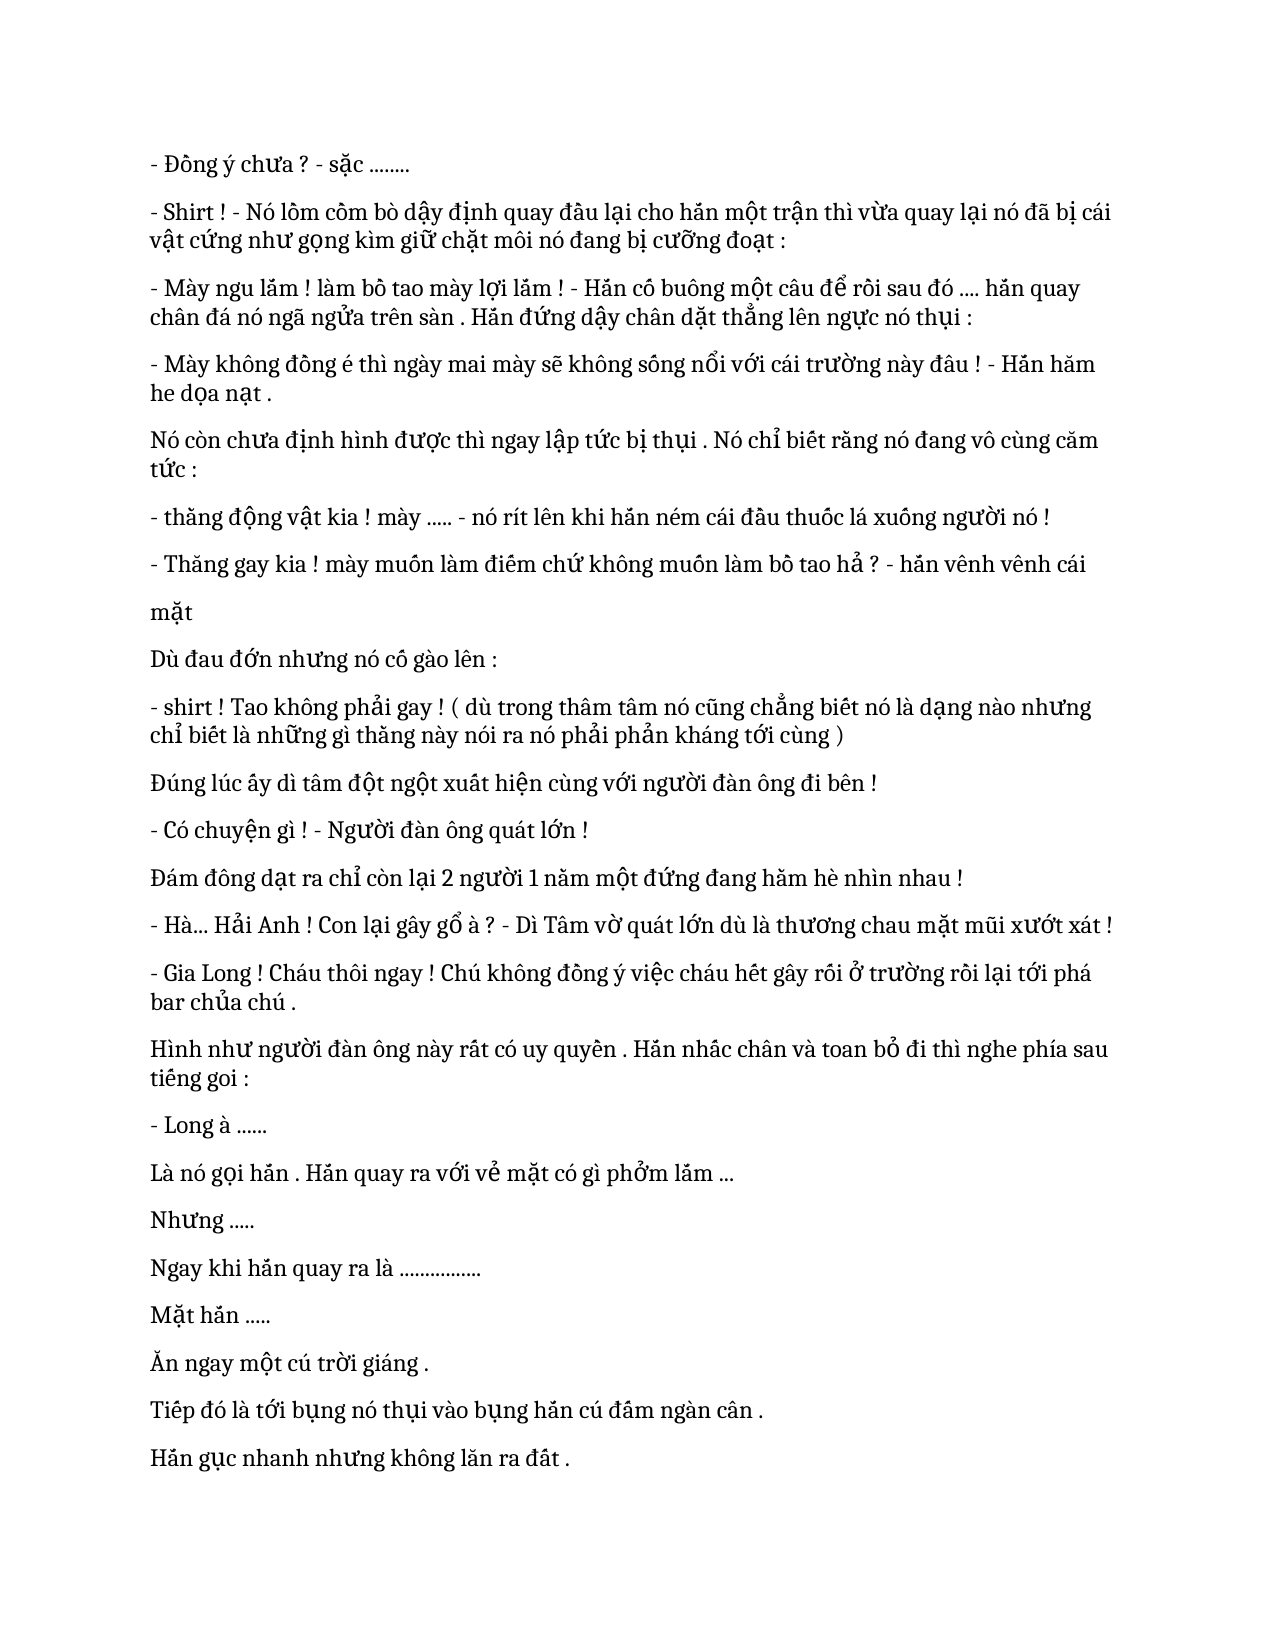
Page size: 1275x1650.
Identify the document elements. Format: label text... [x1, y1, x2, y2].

text - Thăng gay kia ! mày muốn làm điếm chứ không muốn làm bồ tao hả ? - hắn vênh vênh cái [150, 550, 1125, 579]
text - Mày không đồng é thì ngày mai mày sẽ không sống nổi với cái trường này đâu ! - Hắn hăm he dọa nạt . [150, 350, 1125, 407]
text Đám đông dạt ra chỉ còn lại 2 người 1 nằm một đứng đang hằm hè nhìn nhau ! [150, 864, 1125, 892]
text Nhưng ..... [150, 1206, 1125, 1235]
text Hắn gục nhanh nhưng không lăn ra đất . [150, 1444, 1125, 1472]
text Mặt hắn ..... [150, 1301, 1125, 1330]
text Dù đau đớn nhưng nó cố gào lên : [150, 645, 1125, 674]
text Đúng lúc ấy dì tâm đột ngột xuất hiện cùng với người đàn ông đi bên ! [150, 769, 1125, 797]
text - Mày ngu lắm ! làm bồ tao mày lợi lắm ! - Hắn cố buông một câu để rồi sau đó .... hắn quay chân đá nó ngã ngửa trên sàn . Hắn đứng dậy chân dặt thẳng lên ngực nó thụi : [150, 274, 1125, 331]
text - Long à ...... [150, 1111, 1125, 1140]
text - Shirt ! - Nó lồm cồm bò dậy định quay đầu lại cho hắn một trận thì vừa quay lại nó đã bị cái vật cứng như gọng kìm giữ chặt môi nó đang bị cưỡng đoạt : [150, 197, 1125, 255]
text - Có chuyện gì ! - Người đàn ông quát lớn ! [150, 816, 1125, 845]
text mặt [150, 597, 1125, 626]
text Nó còn chưa định hình được thì ngay lập tức bị thụi . Nó chỉ biết rằng nó đang vô cùng căm tức : [150, 426, 1125, 484]
text Ăn ngay một cú trời giáng . [150, 1349, 1125, 1377]
text Tiếp đó là tới bụng nó thụi vào bụng hắn cú đấm ngàn cân . [150, 1396, 1125, 1425]
text - thằng động vật kia ! mày ..... - nó rít lên khi hắn ném cái đầu thuốc lá xuống người nó ! [150, 502, 1125, 531]
text Hình như người đàn ông này rất có uy quyền . Hắn nhấc chân và toan bỏ đi thì nghe phía sau tiếng goi : [150, 1035, 1125, 1092]
text Ngay khi hắn quay ra là ................ [150, 1254, 1125, 1282]
text - Gia Long ! Cháu thôi ngay ! Chú không đồng ý việc cháu hết gây rối ở trường rồi lại tới phá bar chủa chú . [150, 959, 1125, 1016]
text Là nó gọi hắn . Hắn quay ra với vẻ mặt có gì phởm lắm ... [150, 1159, 1125, 1187]
text - Hà... Hải Anh ! Con lại gây gổ à ? - Dì Tâm vờ quát lớn dù là thương chau mặt mũi xướt xát ! [150, 911, 1125, 940]
text - shirt ! Tao không phải gay ! ( dù trong thâm tâm nó cũng chẳng biết nó là dạng nào nhưng chỉ biết là những gì thằng này nói ra nó phải phản kháng tới cùng ) [150, 692, 1125, 750]
text - Đồng ý chưa ? - sặc ........ [150, 150, 1125, 179]
